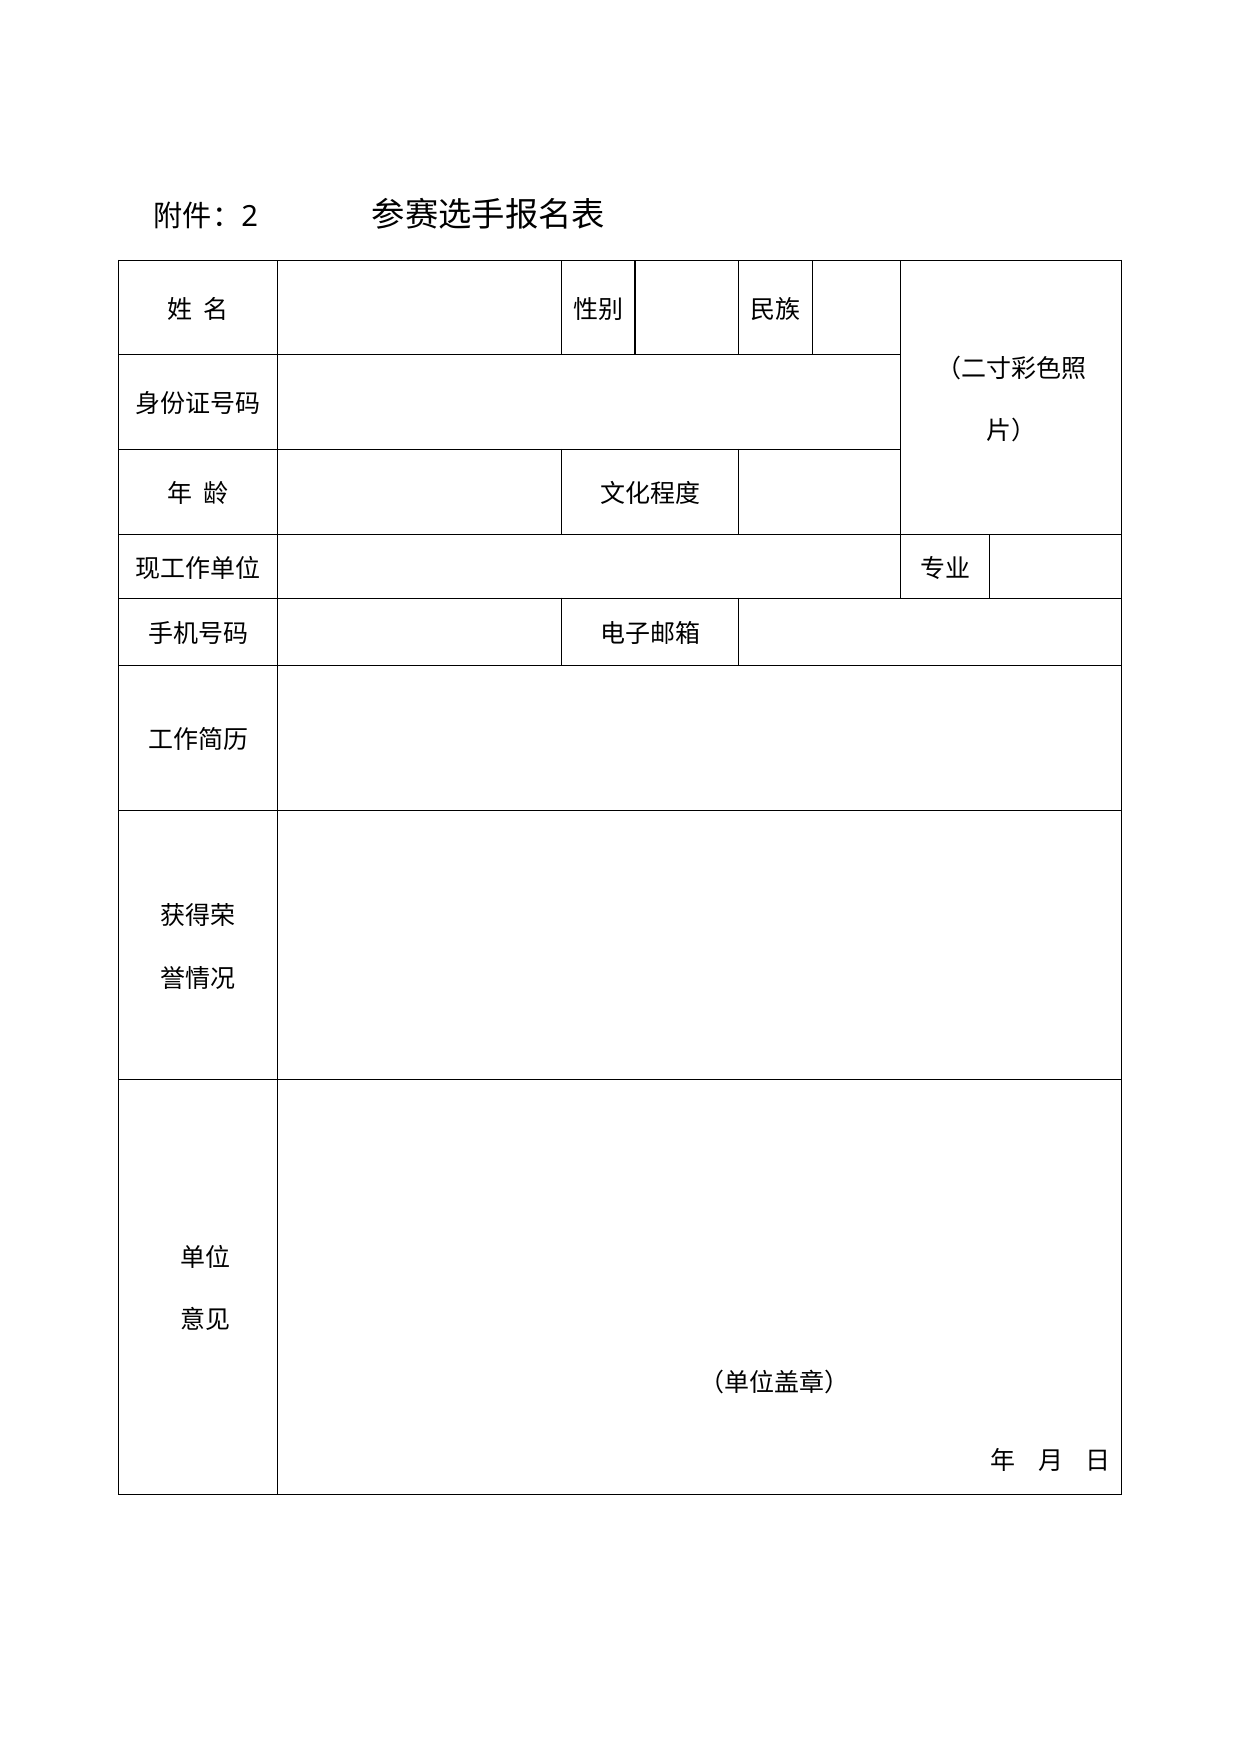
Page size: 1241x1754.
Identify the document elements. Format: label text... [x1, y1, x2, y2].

table_header [636, 261, 738, 354]
table_cell [278, 599, 561, 664]
table_cell [278, 535, 900, 598]
table_header [278, 261, 561, 354]
table_cell [739, 599, 1121, 664]
table_cell [278, 355, 900, 449]
table_cell [739, 450, 900, 534]
table_cell 手机号码 [119, 599, 277, 664]
table_cell 电子邮箱 [562, 599, 738, 664]
table_cell （单位盖章） 年 月 日 [278, 1080, 1121, 1494]
table_header 民族 [739, 261, 812, 354]
table_cell [990, 535, 1121, 598]
text 附件：2 参赛选手报名表 [153, 187, 1087, 236]
table_cell 年 龄 [119, 450, 277, 534]
table_header [813, 261, 900, 354]
table_cell [278, 450, 561, 534]
table_cell 获得荣 誉情况 [119, 811, 277, 1079]
table_cell [278, 666, 1121, 810]
table_cell 身份证号码 [119, 355, 277, 449]
table_header 姓 名 [119, 261, 277, 354]
table_cell 现工作单位 [119, 535, 277, 598]
table_cell 专业 [901, 535, 989, 598]
table_cell 文化程度 [562, 450, 738, 534]
table_header （二寸彩色照片） [901, 261, 1121, 534]
table_cell 工作简历 [119, 666, 277, 810]
table_header 性别 [562, 261, 634, 354]
table_cell [278, 811, 1121, 1079]
table_cell 单位 意见 [119, 1080, 277, 1494]
